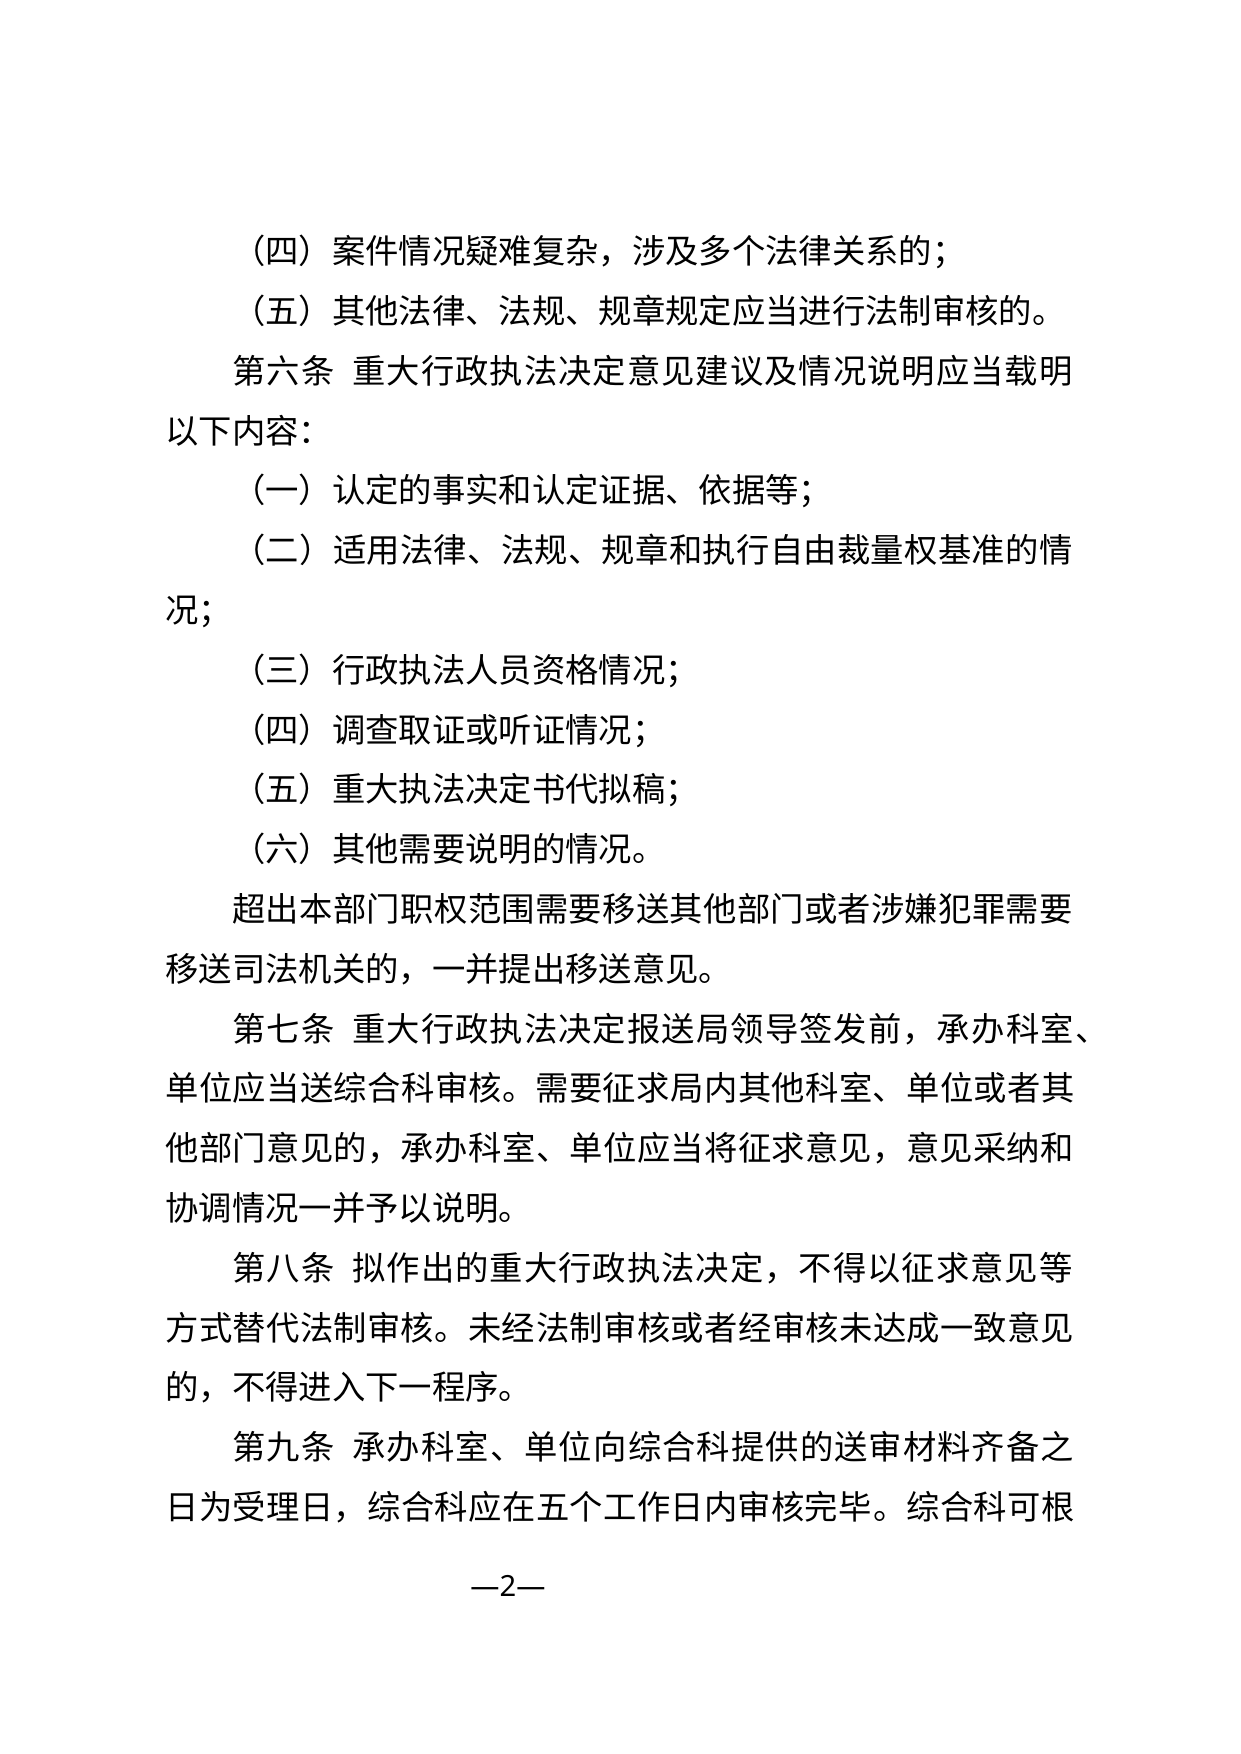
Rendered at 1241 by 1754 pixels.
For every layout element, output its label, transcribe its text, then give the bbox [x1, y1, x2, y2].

text （三）行政执法人员资格情况； [165, 638, 1075, 698]
text 第七条 重大行政执法决定报送局领导签发前，承办科室、单位应当送综合科审核。需要征求局内其他科室、单位或者其他部门意见的，承办科室、单位应当将征求意见，意见采纳和协调情况一并予以说明。 [165, 997, 1075, 1236]
text （五）重大执法决定书代拟稿； [165, 757, 1075, 817]
text 第六条 重大行政执法决定意见建议及情况说明应当载明以下内容： [165, 339, 1075, 458]
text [165, 1415, 1075, 1535]
text （五）其他法律、法规、规章规定应当进行法制审核的。 [165, 279, 1075, 339]
text （二）适用法律、法规、规章和执行自由裁量权基准的情况； [165, 518, 1075, 638]
text （六）其他需要说明的情况。 [165, 817, 1075, 877]
text 超出本部门职权范围需要移送其他部门或者涉嫌犯罪需要移送司法机关的，一并提出移送意见。 [165, 877, 1075, 997]
text （四）调查取证或听证情况； [165, 698, 1075, 757]
text （一）认定的事实和认定证据、依据等； [165, 458, 1075, 518]
text 第八条 拟作出的重大行政执法决定，不得以征求意见等方式替代法制审核。未经法制审核或者经审核未达成一致意见的，不得进入下一程序。 [165, 1236, 1075, 1415]
text （四）案件情况疑难复杂，涉及多个法律关系的； [165, 219, 1075, 279]
